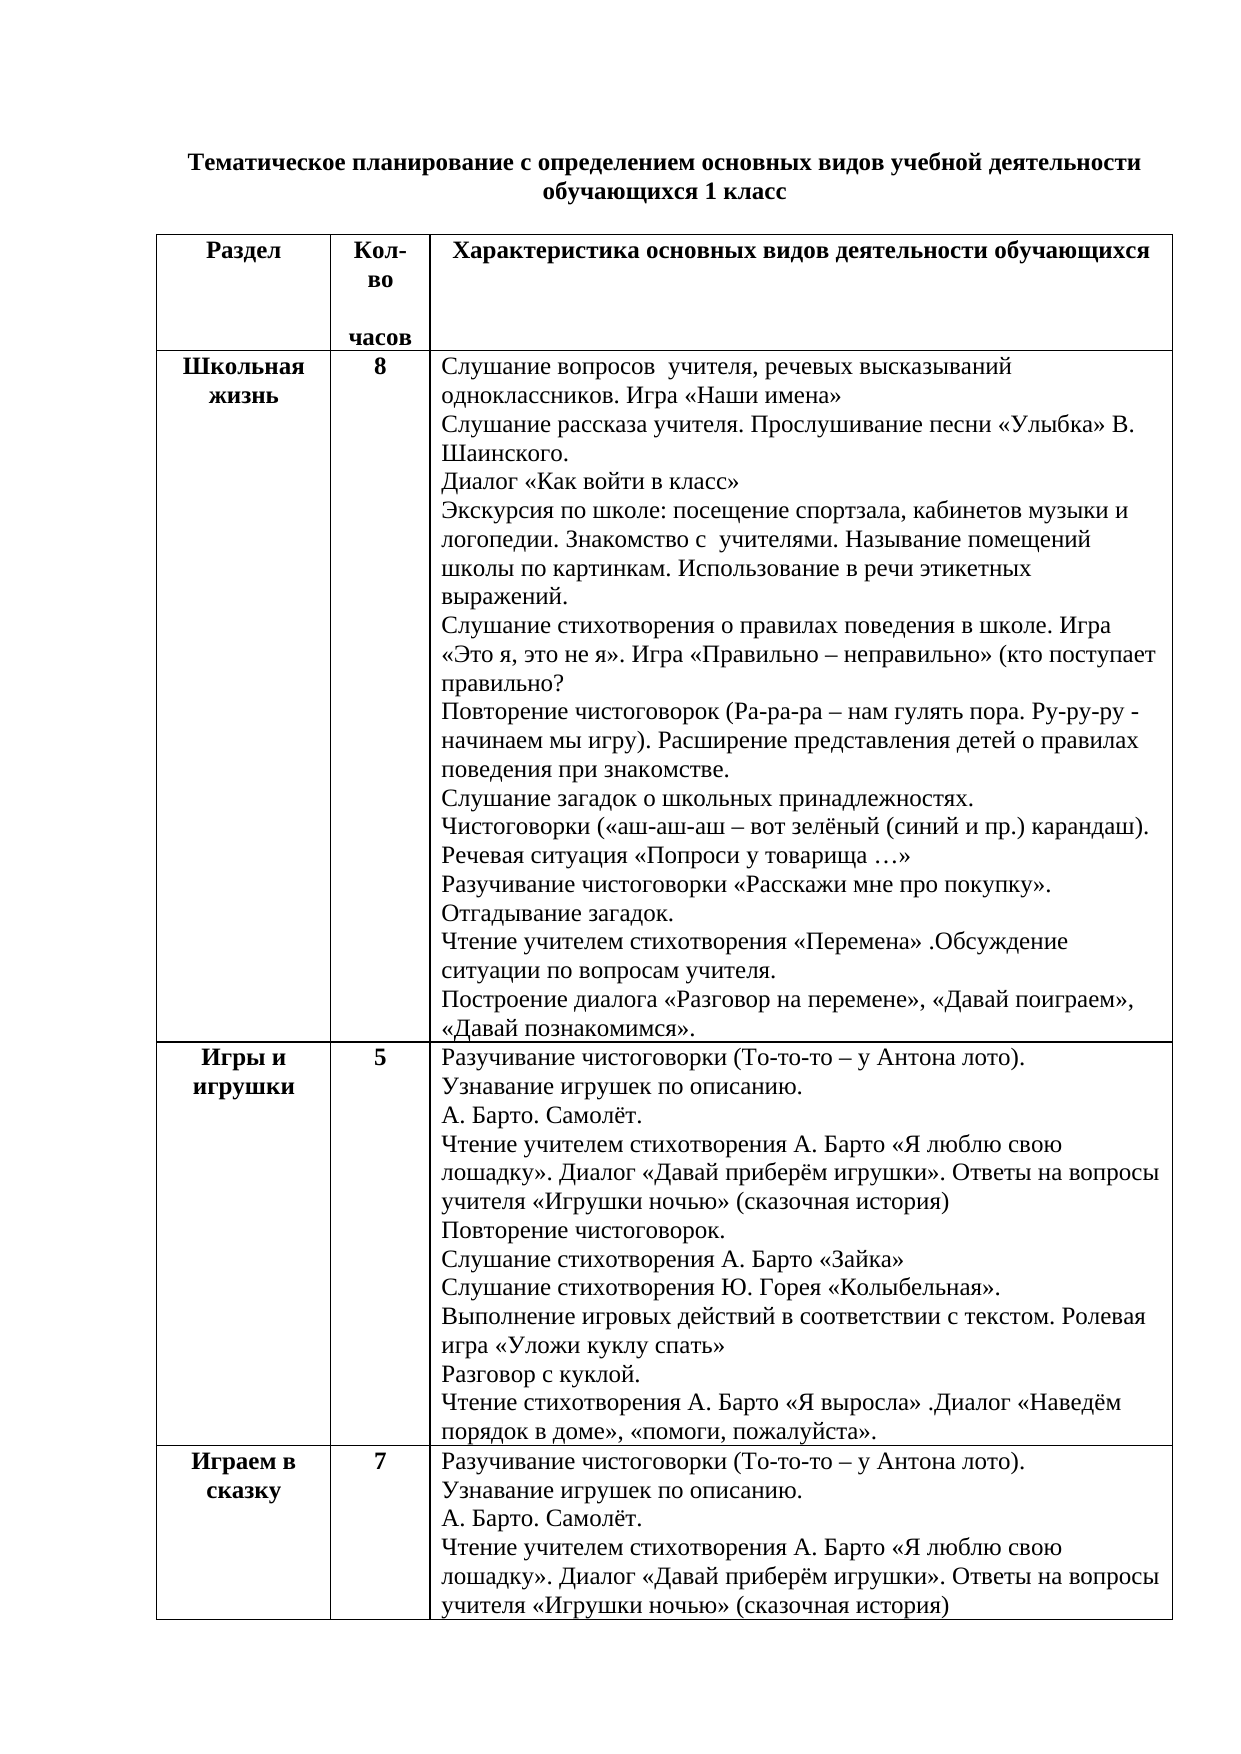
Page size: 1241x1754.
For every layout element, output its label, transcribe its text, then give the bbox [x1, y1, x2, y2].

table_cell 7 [331, 1446, 429, 1618]
text Тематическое планирование с определением основных видов учебной деятельности обучающихся 1 класс [177, 147, 1152, 205]
table_cell Слушание вопросов учителя, речевых высказываний одноклассников. Игра «Наши имена» Слушание рассказа учителя. Прослушивание песни «Улыбка» В. Шаинского. Диалог «Как войти в класс» Экскурсия по школе: посещение спортзала, кабинетов музыки и логопедии. Знакомство с учителями. Называние помещений школы по картинкам. Использование в речи этикетных выражений. Слушание стихотворения о правилах поведения в школе. Игра «Это я, это не я». Игра «Правильно – неправильно» (кто поступает правильно? Повторение чистоговорок (Ра-ра-ра – нам гулять пора. Ру-ру-ру - начинаем мы игру). Расширение представления детей о правилах поведения при знакомстве. Слушание загадок о школьных принадлежностях. Чистоговорки («аш-аш-аш – вот зелёный (синий и пр.) карандаш). Речевая ситуация «Попроси у товарища …» Разучивание чистоговорки «Расскажи мне про покупку». Отгадывание загадок. Чтение учителем стихотворения «Перемена» .Обсуждение ситуации по вопросам учителя. Построение диалога «Разговор на перемене», «Давай поиграем», «Давай познакомимся». [431, 351, 1172, 1041]
table_cell 8 [331, 351, 429, 1041]
table_header Раздел [157, 235, 330, 350]
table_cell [431, 1446, 1172, 1618]
table_cell Школьная жизнь [157, 351, 330, 1041]
table_cell 5 [331, 1043, 429, 1445]
table_header Характеристика основных видов деятельности обучающихся [431, 235, 1172, 350]
table_cell Игры и игрушки [157, 1043, 330, 1445]
table_cell Разучивание чистоговорки (То-то-то – у Антона лото). Узнавание игрушек по описанию. А. Барто. Самолёт. Чтение учителем стихотворения А. Барто «Я люблю свою лошадку». Диалог «Давай приберём игрушки». Ответы на вопросы учителя «Игрушки ночью» (сказочная история) Повторение чистоговорок. Слушание стихотворения А. Барто «Зайка» Слушание стихотворения Ю. Горея «Колыбельная». Выполнение игровых действий в соответствии с текстом. Ролевая игра «Уложи куклу спать» Разговор с куклой. Чтение стихотворения А. Барто «Я выросла» .Диалог «Наведём порядок в доме», «помоги, пожалуйста». [431, 1043, 1172, 1445]
table_header Кол-во часов [331, 235, 429, 350]
table_cell Играем в сказку [157, 1446, 330, 1618]
